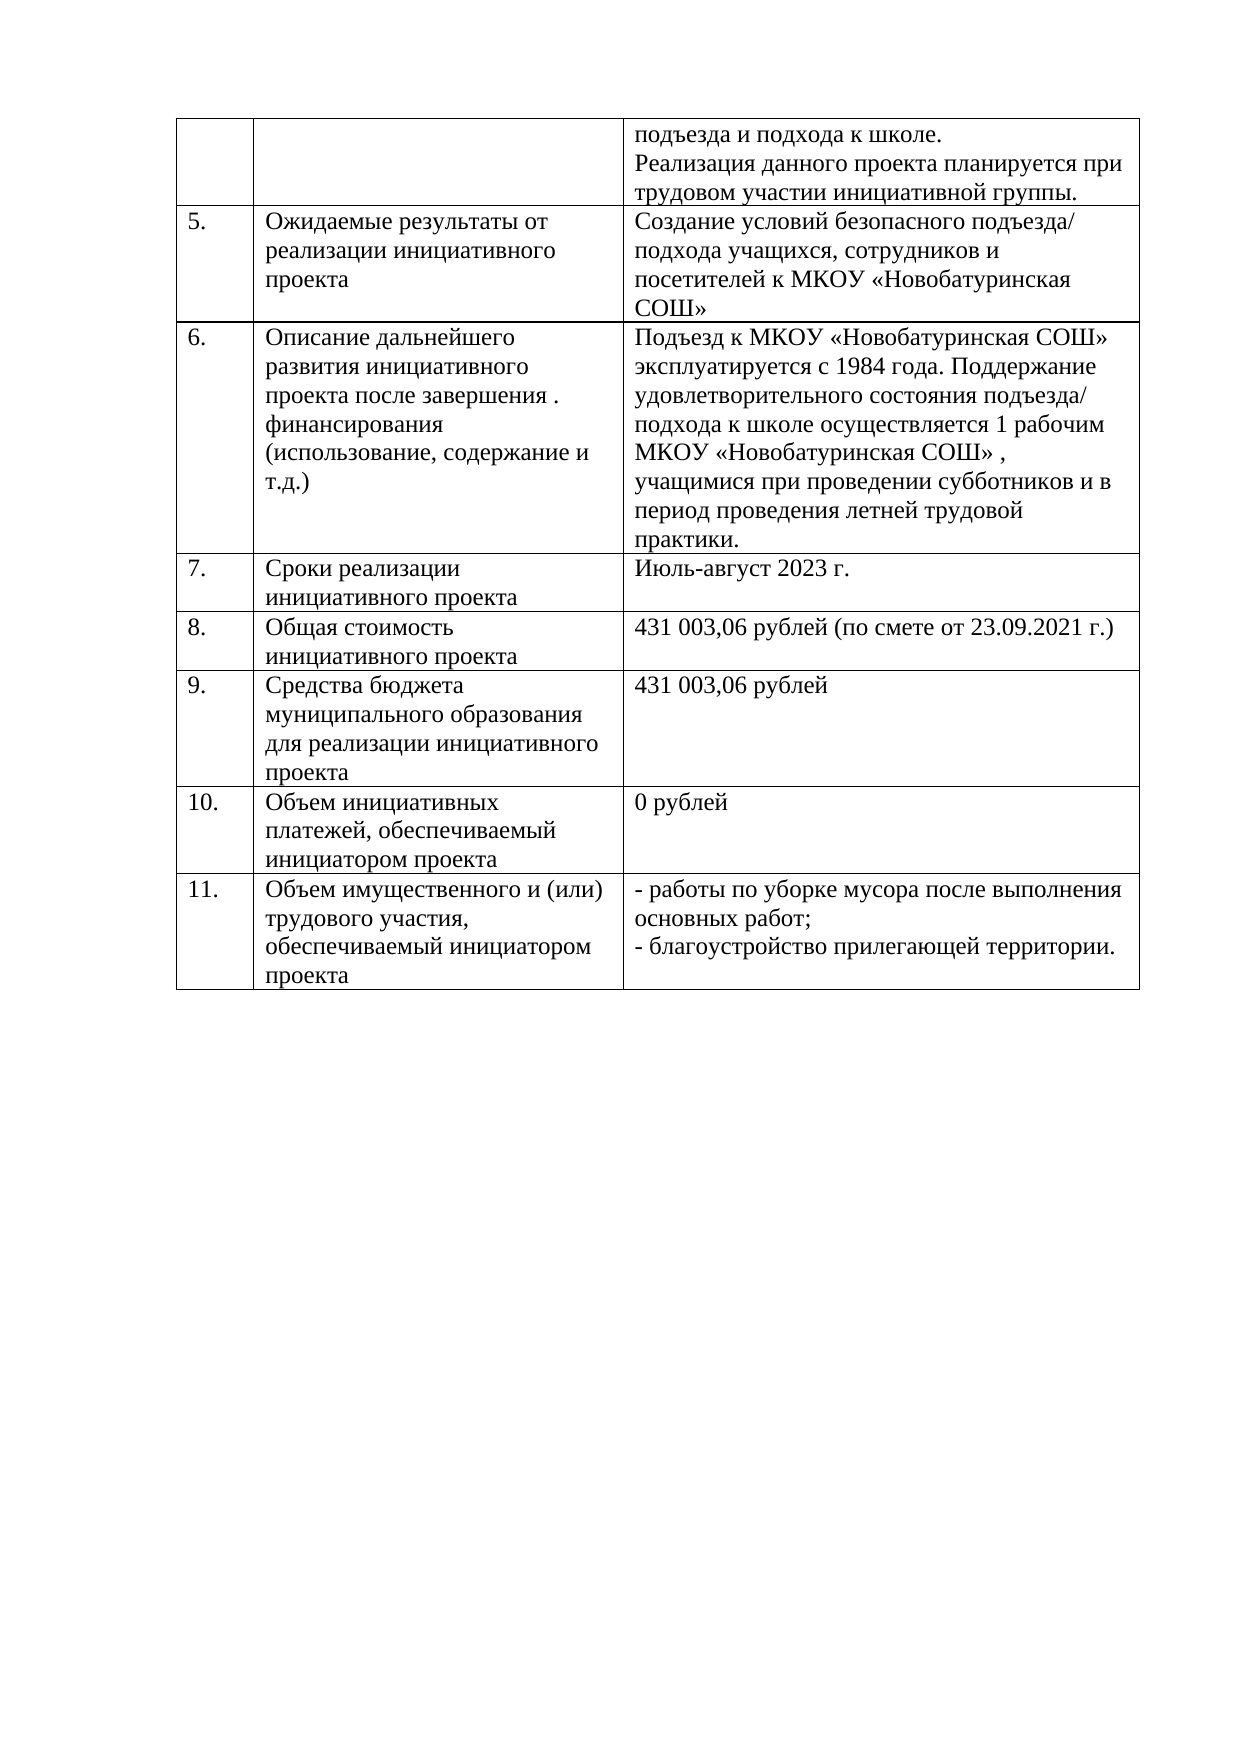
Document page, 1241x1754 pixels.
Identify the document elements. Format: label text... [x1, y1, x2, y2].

table_cell Сроки реализации инициативного проекта [254, 554, 623, 611]
table_cell Ожидаемые результаты от реализации инициативного проекта [254, 206, 623, 321]
table_cell Подъезд к МКОУ «Новобатуринская СОШ» эксплуатируется с 1984 года. Поддержание удовлетворительного состояния подъезда/ подхода к школе осуществляется 1 рабочим МКОУ «Новобатуринская СОШ» , учащимися при проведении субботников и в период проведения летней трудовой практики. [624, 323, 1139, 552]
table_cell 11. [177, 874, 253, 989]
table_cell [624, 119, 1139, 205]
table_cell 0 рублей [624, 787, 1139, 873]
table_cell 431 003,06 рублей (по смете от 23.09.2021 г.) [624, 612, 1139, 669]
table_cell 431 003,06 рублей [624, 671, 1139, 786]
table_cell Создание условий безопасного подъезда/ подхода учащихся, сотрудников и посетителей к МКОУ «Новобатуринская СОШ» [624, 206, 1139, 321]
table_cell 5. [177, 206, 253, 321]
table_cell 10. [177, 787, 253, 873]
table_cell - работы по уборке мусора после выполнения основных работ; - благоустройство прилегающей территории. [624, 874, 1139, 989]
table_cell Объем имущественного и (или) трудового участия, обеспечиваемый инициатором проекта [254, 874, 623, 989]
table_cell 4. [177, 119, 253, 205]
table_cell 8. [177, 612, 253, 669]
table_cell Объем инициативных платежей, обеспечиваемый инициатором проекта [254, 787, 623, 873]
table_cell 9. [177, 671, 253, 786]
table_cell Июль-август 2023 г. [624, 554, 1139, 611]
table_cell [254, 119, 623, 205]
table_cell 7. [177, 554, 253, 611]
table_cell Средства бюджета муниципального образования для реализации инициативного проекта [254, 671, 623, 786]
table_cell Общая стоимость инициативного проекта [254, 612, 623, 669]
table_cell Описание дальнейшего развития инициативного проекта после завершения . финансирования (использование, содержание и т.д.) [254, 323, 623, 552]
table_cell 6. [177, 323, 253, 552]
